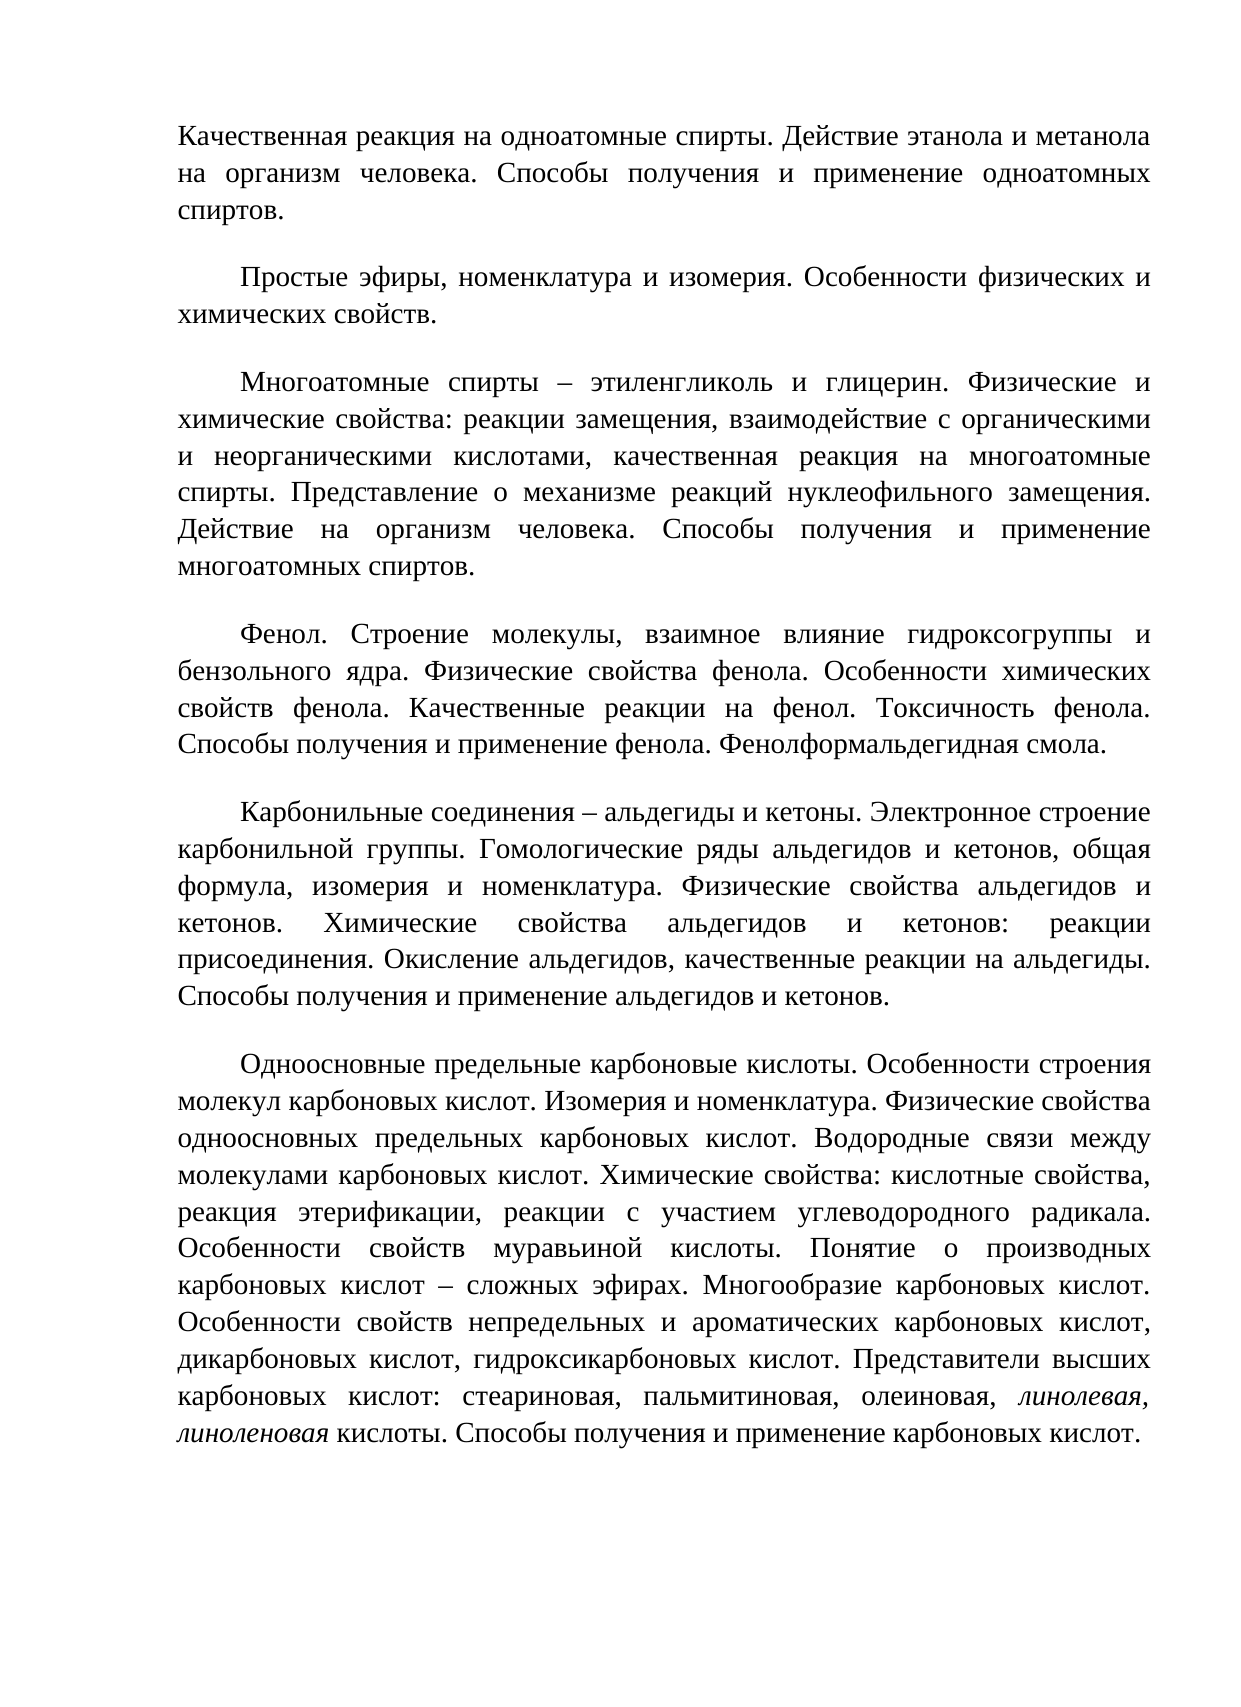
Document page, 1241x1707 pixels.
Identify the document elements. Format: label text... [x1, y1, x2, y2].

text Простые эфиры, номенклатура и изомерия. Особенности физических и химических свойств. [177, 259, 1152, 330]
text Одноосновные предельные карбоновые кислоты. Особенности строения молекул карбоновых кислот. Изомерия и номенклатура. Физические свойства одноосновных предельных карбоновых кислот. Водородные связи между молекулами карбоновых кислот. Химические свойства: кислотные свойства, реакция этерификации, реакции с участием углеводородного радикала. Особенности свойств муравьиной кислоты. Понятие о производных карбоновых кислот – сложных эфирах. Многообразие карбоновых кислот. Особенности свойств непредельных и ароматических карбоновых кислот, дикарбоновых кислот, гидроксикарбоновых кислот. Представители высших карбоновых кислот: стеариновая, пальмитиновая, олеиновая, линолевая, линоленовая кислоты. Способы получения и применение карбоновых кислот. [177, 1046, 1152, 1448]
text Многоатомные спирты – этиленгликоль и глицерин. Физические и химические свойства: реакции замещения, взаимодействие с органическими и неорганическими кислотами, качественная реакция на многоатомные спирты. Представление о механизме реакций нуклеофильного замещения. Действие на организм человека. Способы получения и применение многоатомных спиртов. [177, 364, 1152, 582]
text Карбонильные соединения – альдегиды и кетоны. Электронное строение карбонильной группы. Гомологические ряды альдегидов и кетонов, общая формула, изомерия и номенклатура. Физические свойства альдегидов и кетонов. Химические свойства альдегидов и кетонов: реакции присоединения. Окисление альдегидов, качественные реакции на альдегиды. Способы получения и применение альдегидов и кетонов. [177, 794, 1152, 1012]
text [177, 118, 1152, 225]
text Фенол. Строение молекулы, взаимное влияние гидроксогруппы и бензольного ядра. Физические свойства фенола. Особенности химических свойств фенола. Качественные реакции на фенол. Токсичность фенола. Способы получения и применение фенола. Фенолформальдегидная смола. [177, 616, 1152, 760]
